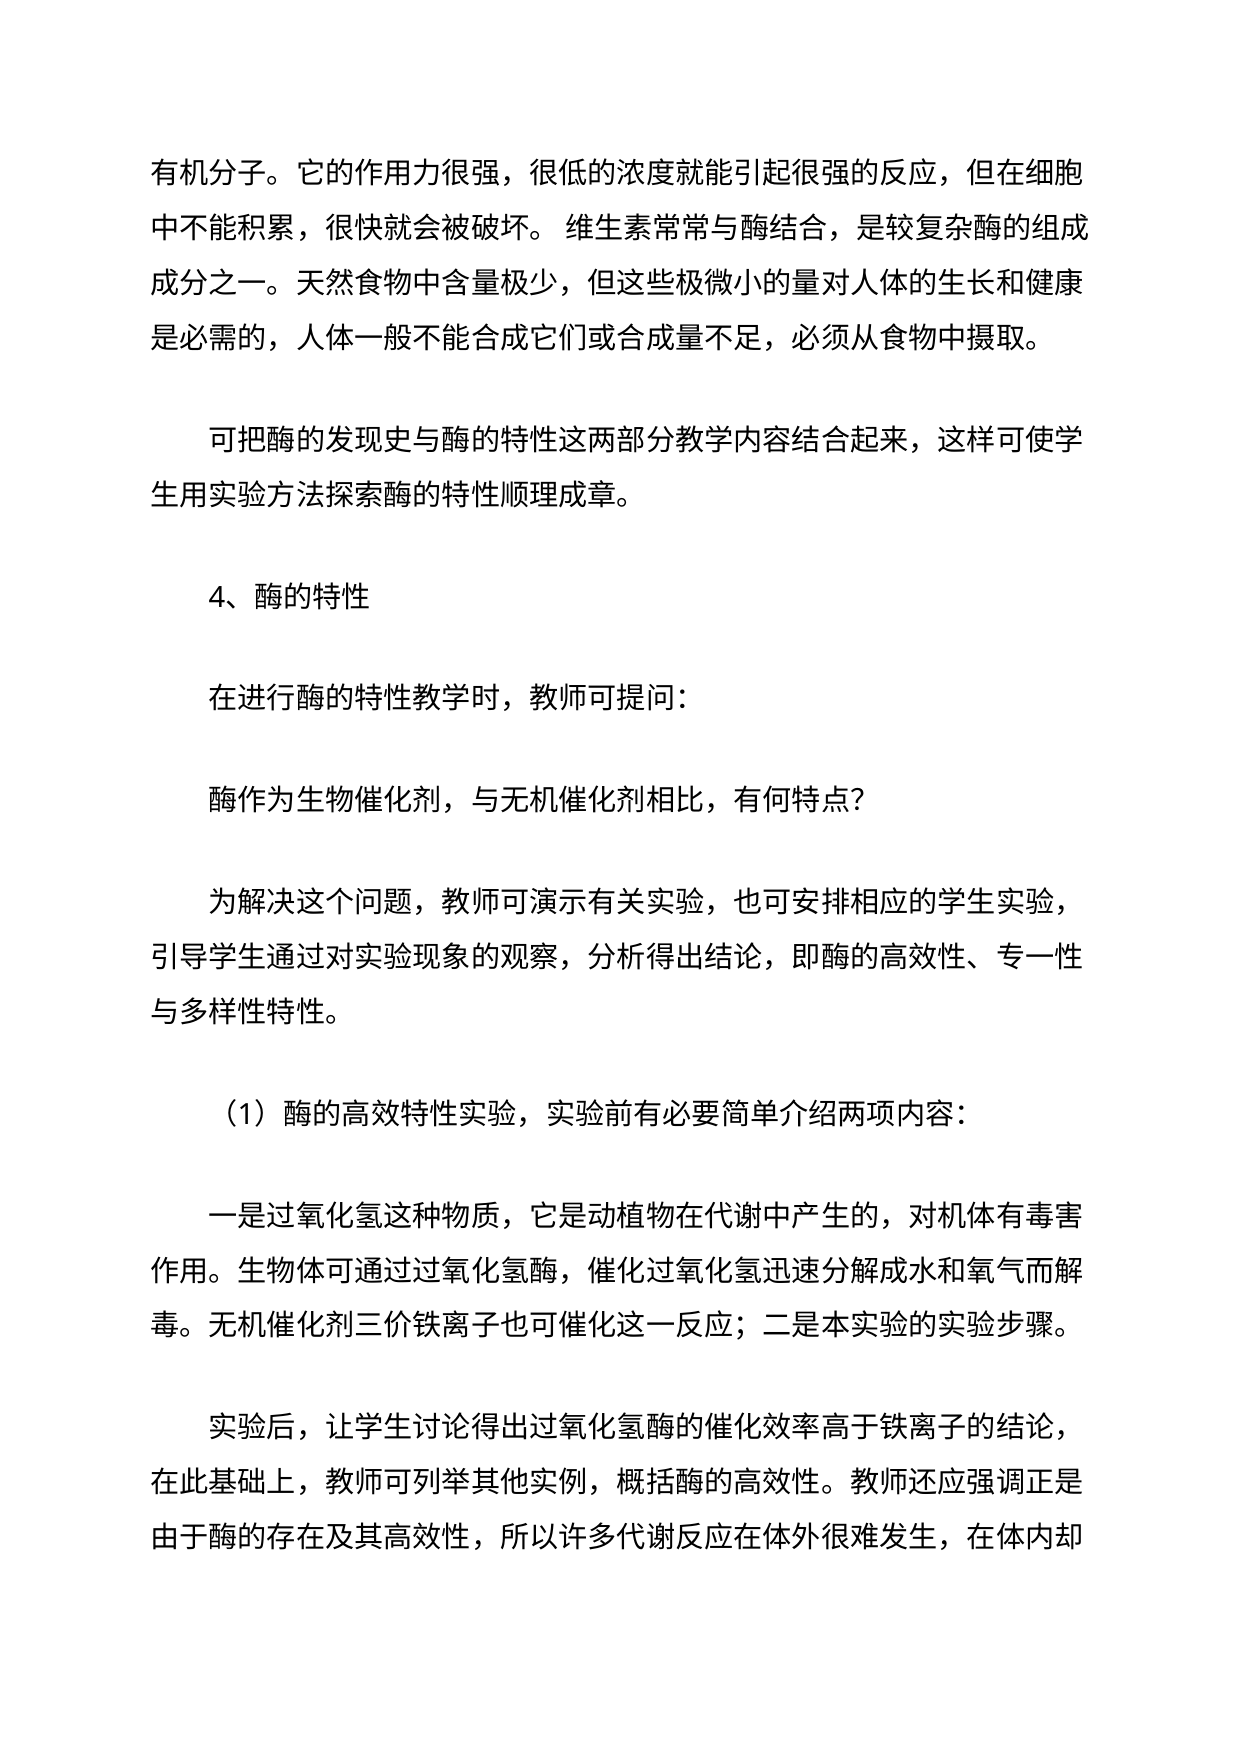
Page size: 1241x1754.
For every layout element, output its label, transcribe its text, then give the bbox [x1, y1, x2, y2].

text （1）酶的高效特性实验，实验前有必要简单介绍两项内容： [150, 1090, 1090, 1133]
text 为解决这个问题，教师可演示有关实验，也可安排相应的学生实验，引导学生通过对实验现象的观察，分析得出结论，即酶的高效性、专一性与多样性特性。 [150, 879, 1090, 1031]
text 酶作为生物催化剂，与无机催化剂相比，有何特点？ [150, 777, 1090, 819]
text 4、酶的特性 [150, 573, 1090, 616]
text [150, 1404, 1090, 1556]
text 一是过氧化氢这种物质，它是动植物在代谢中产生的，对机体有毒害作用。生物体可通过过氧化氢酶，催化过氧化氢迅速分解成水和氧气而解毒。无机催化剂三价铁离子也可催化这一反应；二是本实验的实验步骤。 [150, 1192, 1090, 1344]
text 可把酶的发现史与酶的特性这两部分教学内容结合起来，这样可使学生用实验方法探索酶的特性顺理成章。 [150, 416, 1090, 514]
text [150, 150, 1090, 357]
text 在进行酶的特性教学时，教师可提问： [150, 675, 1090, 717]
